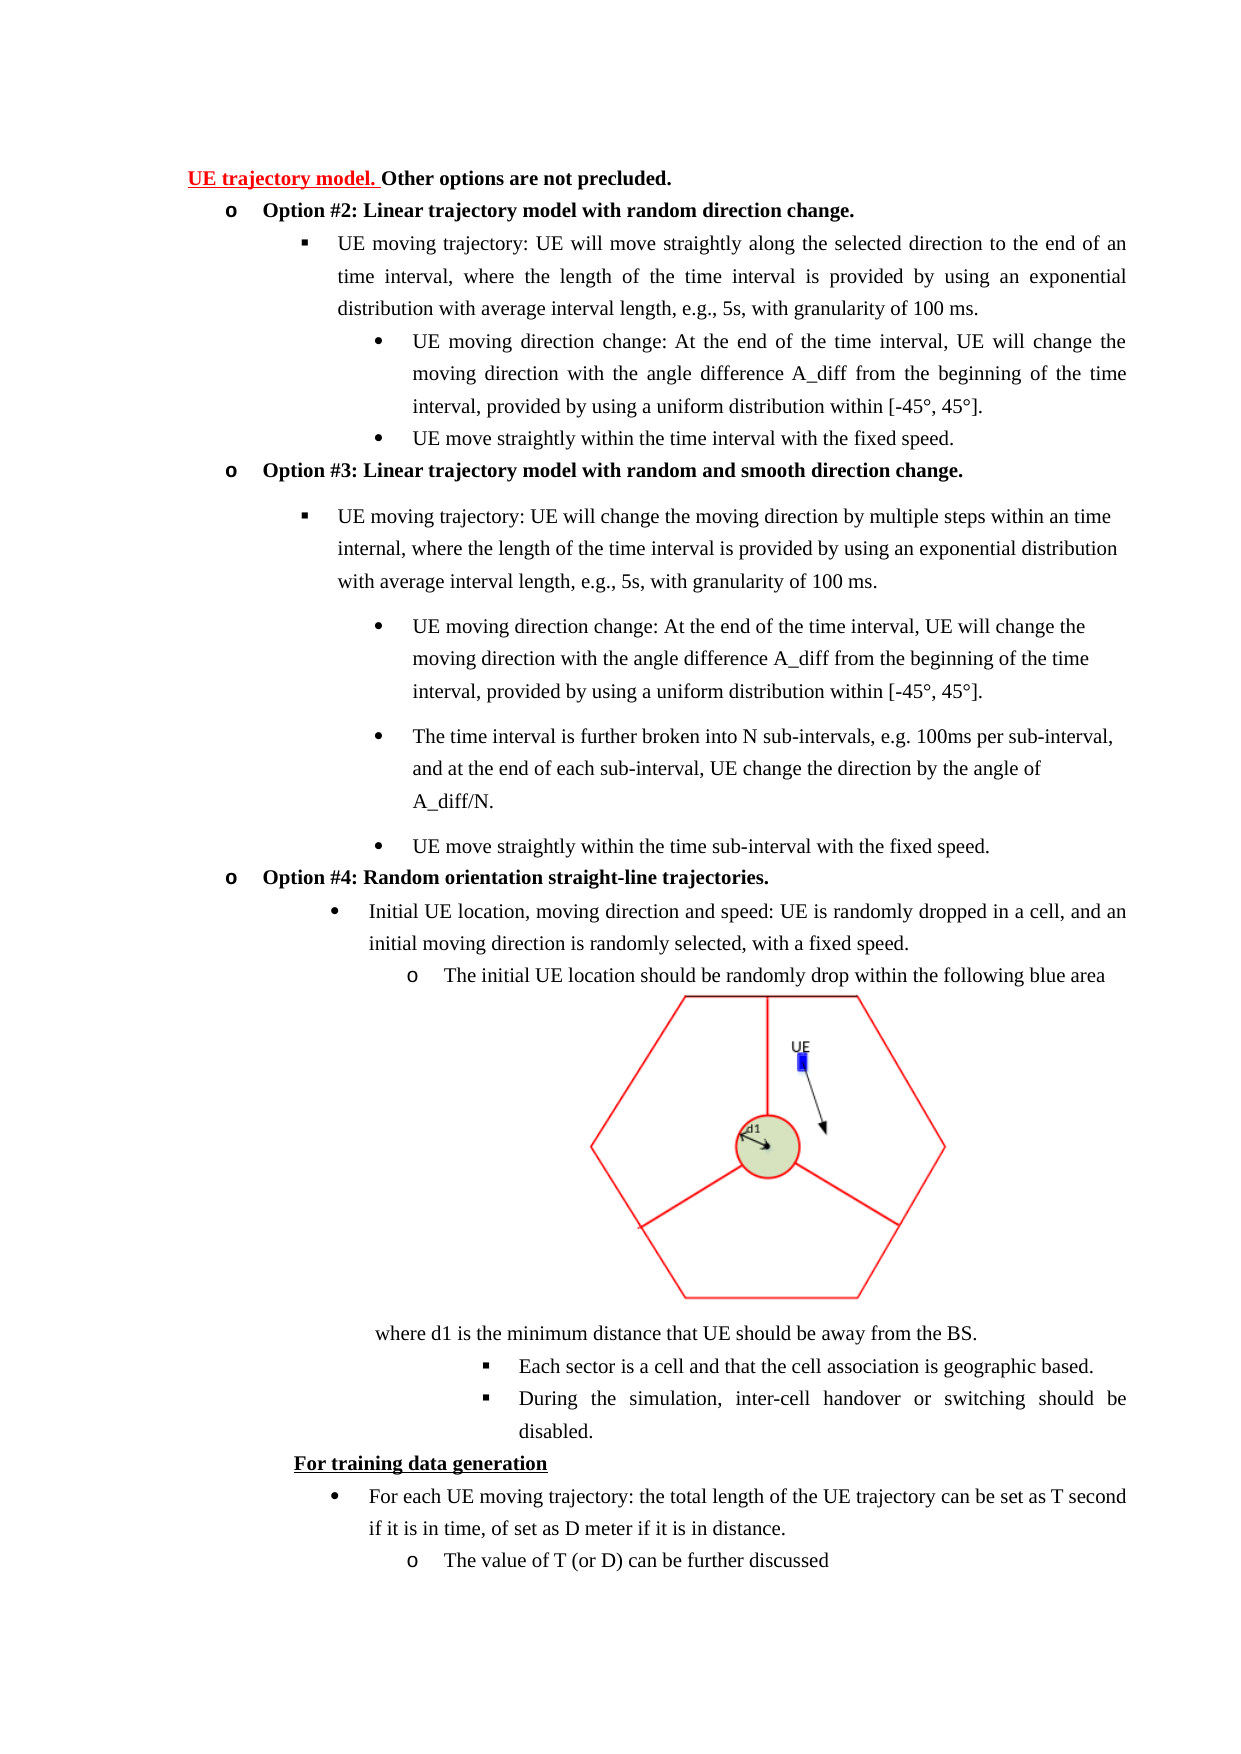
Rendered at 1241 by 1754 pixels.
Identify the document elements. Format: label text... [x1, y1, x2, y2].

list The time interval is further broken into N sub-intervals, e.g. 100ms per sub-interval, and at the end of each sub-interval, UE change the direction by the angle of A_diff/N. [375, 719, 1128, 817]
text For training data generation [294, 1447, 1128, 1479]
list UE moving direction change: At the end of the time interval, UE will change the moving direction with the angle difference A_diff from the beginning of the time interval, provided by using a uniform distribution within [-45°, 45°]. [375, 609, 1128, 707]
list UE move straightly within the time sub-interval with the fixed speed. [375, 829, 1128, 862]
list Each sector is a cell and that the cell association is geographic based. [481, 1349, 1128, 1382]
list During the simulation, inter-cell handover or switching should be disabled. [481, 1382, 1128, 1447]
list Option #2: Linear trajectory model with random direction change. [225, 194, 1128, 227]
list For each UE moving trajectory: the total length of the UE trajectory can be set as T second if it is in time, of set as D meter if it is in distance. [331, 1479, 1128, 1544]
list UE moving trajectory: UE will change the moving direction by multiple steps within an time internal, where the length of the time interval is provided by using an exponential distribution with average interval length, e.g., 5s, with granularity of 100 ms. [300, 499, 1128, 597]
list Initial UE location, moving direction and speed: UE is randomly dropped in a cell, and an initial moving direction is randomly selected, with a fixed speed. [331, 894, 1128, 959]
list UE move straightly within the time interval with the fixed speed. [375, 422, 1128, 454]
list UE moving direction change: At the end of the time interval, UE will change the moving direction with the angle difference A_diff from the beginning of the time interval, provided by using a uniform distribution within [-45°, 45°]. [375, 324, 1128, 422]
list The value of T (or D) can be further discussed [406, 1544, 1128, 1577]
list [150, 162, 1128, 194]
list UE moving trajectory: UE will move straightly along the selected direction to the end of an time interval, where the length of the time interval is provided by using an exponential distribution with average interval length, e.g., 5s, with granularity of 100 ms. [300, 227, 1128, 324]
list where d1 is the minimum distance that UE should be away from the BS. [375, 1317, 1128, 1349]
list Option #4: Random orientation straight-line trajectories. [225, 862, 1128, 894]
list Option #3: Linear trajectory model with random and smooth direction change. [225, 454, 1128, 487]
list The initial UE location should be randomly drop within the following blue area [406, 959, 1128, 992]
